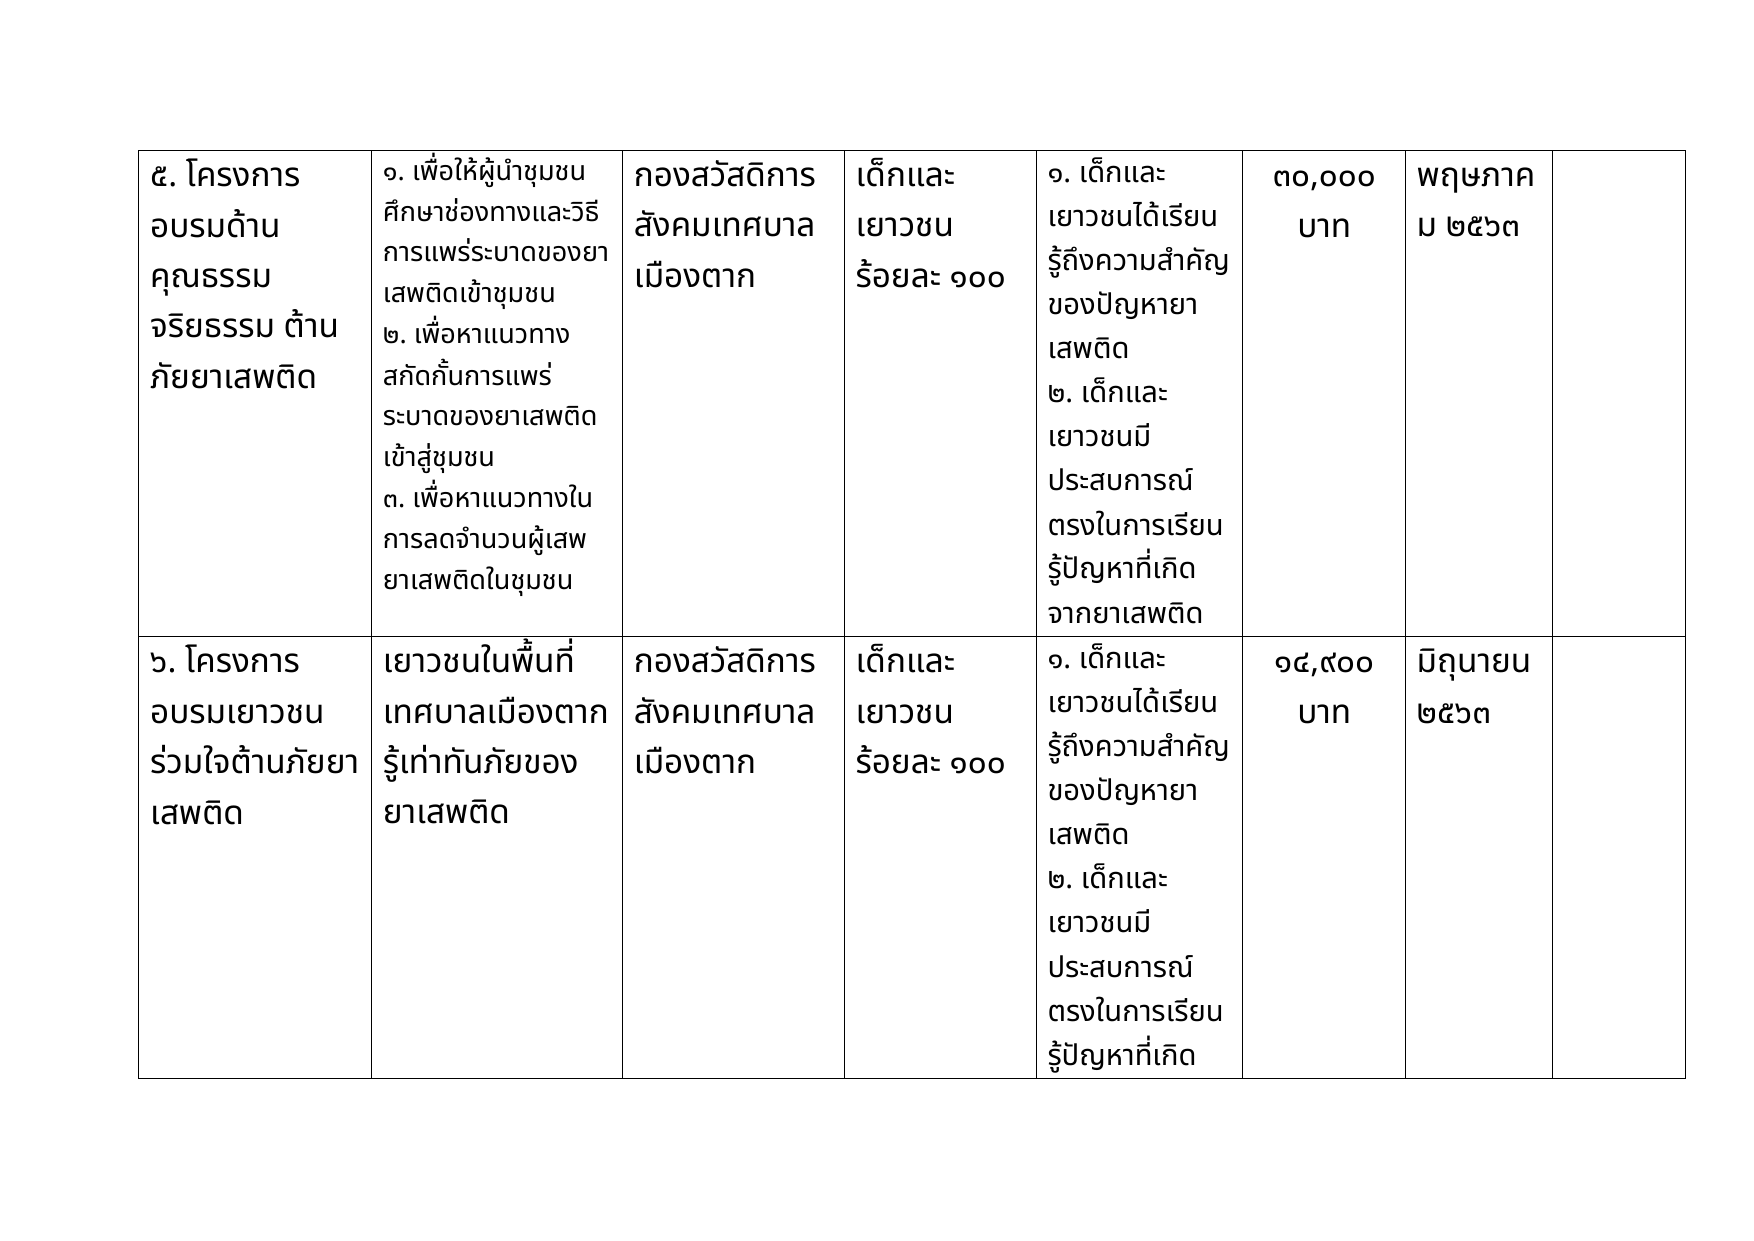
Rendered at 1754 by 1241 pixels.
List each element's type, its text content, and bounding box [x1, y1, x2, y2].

table_cell ๓๐,๐๐๐ บาท [1243, 151, 1405, 636]
table_cell เด็กและเยาวชน ร้อยละ ๑๐๐ [845, 151, 1036, 636]
table_cell มิถุนายน ๒๕๖๓ [1406, 637, 1552, 1078]
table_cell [845, 637, 1036, 1078]
table_cell [1553, 637, 1685, 1078]
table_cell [1037, 637, 1242, 1078]
table_cell ๑๔,๙๐๐ บาท [1243, 637, 1405, 1078]
table_cell ๑. เด็กและเยาวชนได้เรียนรู้ถึงความสำคัญของปัญหายาเสพติด ๒. เด็กและเยาวชนมีประสบการณ์ตรงในการเรียนรู้ปัญหาที่เกิดจากยาเสพติด [1037, 151, 1242, 636]
table_cell ๕. โครงการอบรมด้านคุณธรรม จริยธรรม ต้านภัยยาเสพติด [139, 151, 371, 636]
table_cell พฤษภาคม ๒๕๖๓ [1406, 151, 1552, 636]
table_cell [372, 637, 622, 1078]
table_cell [139, 637, 371, 1078]
table_cell [1553, 151, 1685, 636]
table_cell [623, 637, 844, 1078]
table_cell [623, 151, 844, 636]
table_cell ๑. เพื่อให้ผู้นำชุมชนศึกษาช่องทางและวิธีการแพร่ระบาดของยาเสพติดเข้าชุมชน ๒. เพื่อหาแนวทางสกัดกั้นการแพร่ระบาดของยาเสพติดเข้าสู่ชุมชน ๓. เพื่อหาแนวทางในการลดจำนวนผู้เสพยาเสพติดในชุมชน [372, 151, 622, 636]
